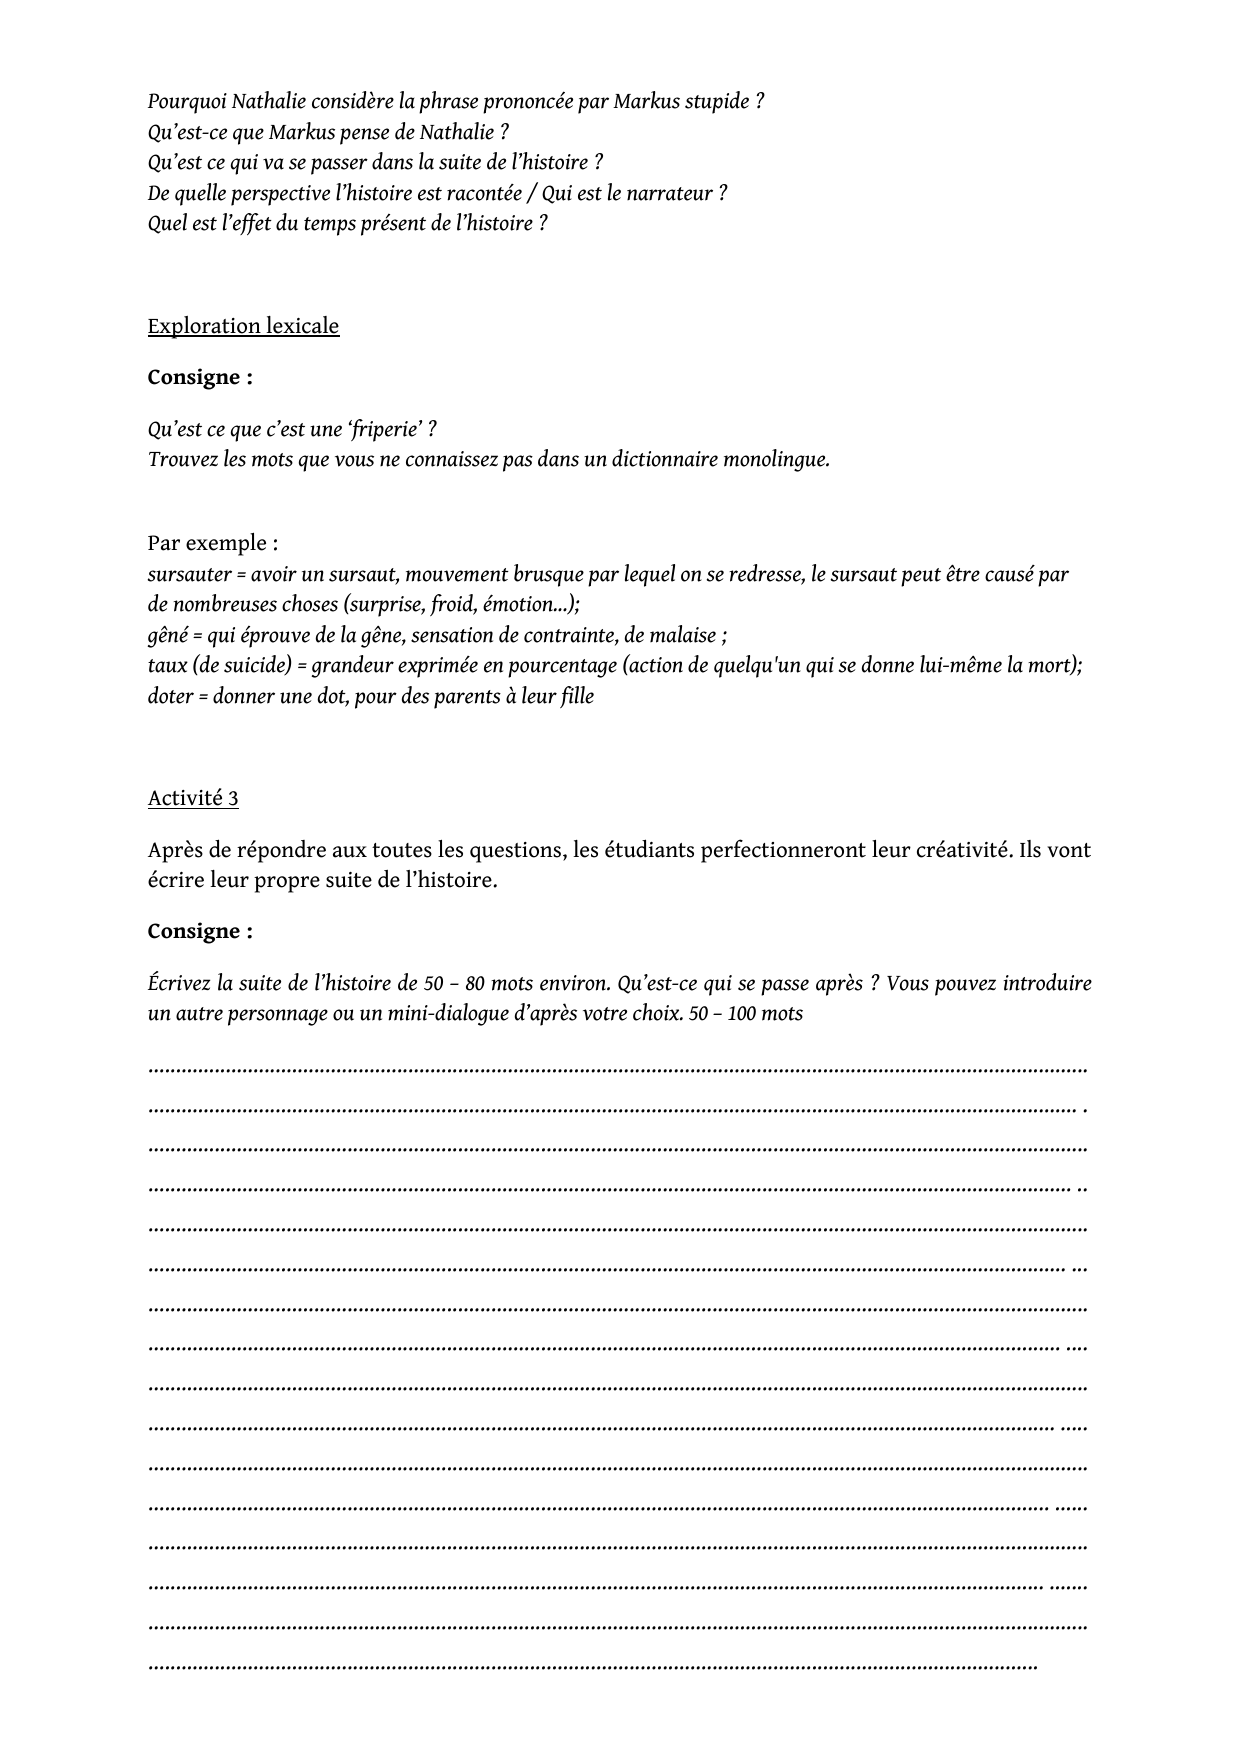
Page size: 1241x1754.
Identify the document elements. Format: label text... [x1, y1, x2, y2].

text Écrivez la suite de l’histoire de 50 – 80 mots environ. Qu’est-ce qui se passe après ? Vous pouvez introduire un autre personnage ou un mini-dialogue d’après votre choix. 50 – 100 mots [148, 970, 1093, 1027]
text Qu’est ce que c’est une ‘friperie’ ? Trouvez les mots que vous ne connaissez pas dans un dictionnaire monolingue. [148, 416, 1093, 505]
text Activité 3 [148, 786, 1093, 812]
text Consigne : [148, 919, 1093, 946]
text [148, 89, 1093, 237]
text Consigne : [148, 365, 1093, 391]
text .................................................................................................................................................................................................................................................................................................................................................. .................................................................................................................................................................................................................................................................................................................................................. .................................................................................................................................................................................................................................................................................................................................................. .................................................................................................................................................................................................................................................................................................................................................. .................................................................................................................................................................................................................................................................................................................................................. .................................................................................................................................................................................................................................................................................................................................................. .................................................................................................................................................................................................................................................................................................................................................. .................................................................................................................................................................................................................................................................................................................................................. [148, 1052, 1093, 1676]
text Exploration lexicale [148, 313, 1093, 340]
text Par exemple : sursauter = avoir un sursaut, mouvement brusque par lequel on se redresse, le sursaut peut être causé par de nombreuses choses (surprise, froid, émotion...); gêné = qui éprouve de la gêne, sensation de contrainte, de malaise ; taux (de suicide) = grandeur exprimée en pourcentage (action de quelqu'un qui se donne lui-même la mort); doter = donner une dot, pour des parents à leur fille [148, 530, 1093, 709]
text Après de répondre aux toutes les questions, les étudiants perfectionneront leur créativité. Ils vont écrire leur propre suite de l’histoire. [148, 837, 1093, 894]
